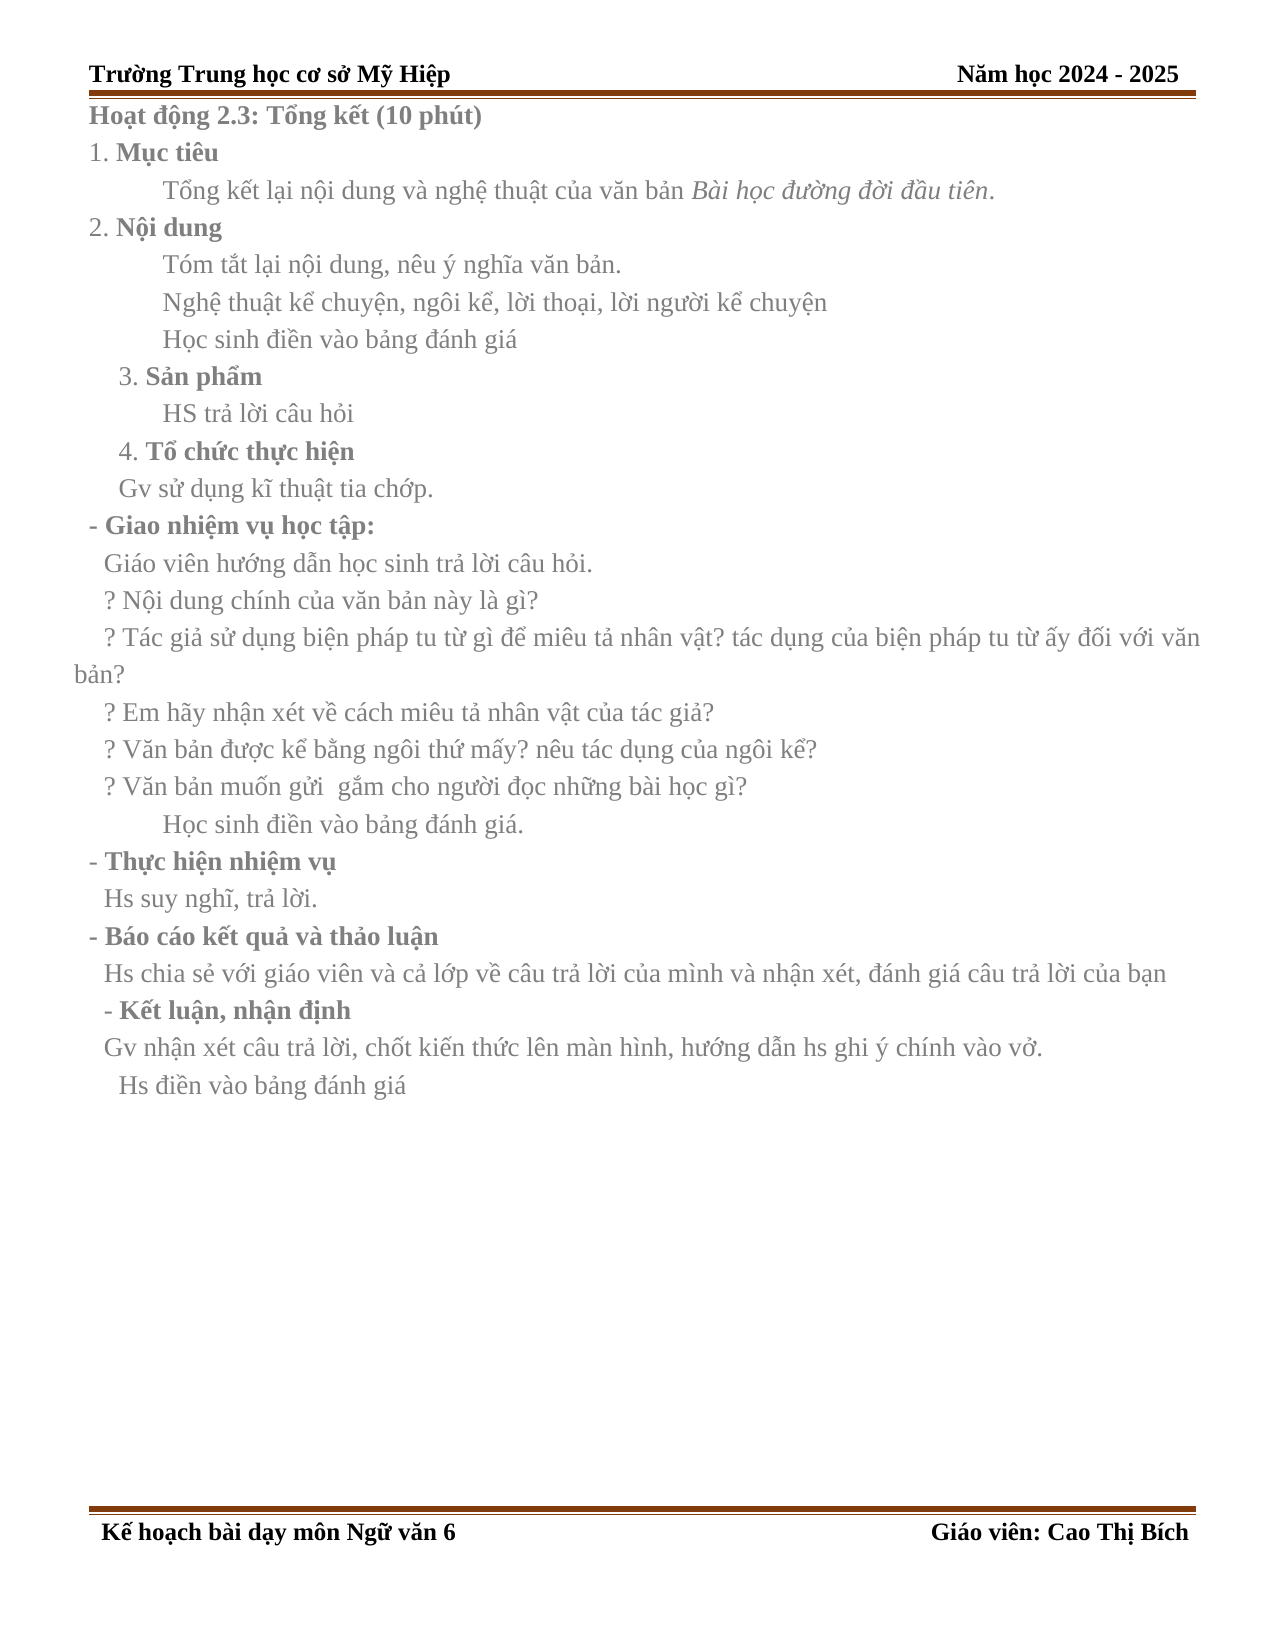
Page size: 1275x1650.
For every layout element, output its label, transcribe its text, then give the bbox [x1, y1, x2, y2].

text ? Văn bản được kể bằng ngôi thứ mấy? nêu tác dụng của ngôi kể? [74, 733, 1202, 764]
text Nghệ thuật kể chuyện, ngôi kể, lời thoại, lời người kể chuyện [89, 286, 1196, 317]
text Hs điền vào bảng đánh giá [118, 1069, 1196, 1100]
text - Kết luận, nhận định [74, 994, 1202, 1025]
text ? Em hãy nhận xét về cách miêu tả nhân vật của tác giả? [74, 696, 1202, 727]
text Hs chia sẻ với giáo viên và cả lớp về câu trả lời của mình và nhận xét, đánh giá câu trả lời của bạn [74, 957, 1202, 988]
text Học sinh điền vào bảng đánh giá [89, 323, 1196, 354]
text Tổng kết lại nội dung và nghệ thuật của văn bản Bài học đường đời đầu tiên. [89, 174, 1196, 205]
text HS trả lời câu hỏi [89, 398, 1196, 429]
list Tổ chức thực hiện [89, 435, 1196, 466]
list Sản phẩm [89, 360, 1196, 391]
text - Thực hiện nhiệm vụ [89, 845, 1202, 876]
text ? Tác giả sử dụng biện pháp tu từ gì để miêu tả nhân vật? tác dụng của biện pháp tu từ ấy đối với văn bản? [74, 621, 1202, 690]
text Tóm tắt lại nội dung, nêu ý nghĩa văn bản. [89, 248, 1196, 279]
text Giáo viên hướng dẫn học sinh trả lời câu hỏi. [74, 547, 1202, 578]
list Mục tiêu [89, 137, 1196, 168]
text Gv sử dụng kĩ thuật tia chớp. [118, 472, 1196, 503]
text Hs suy nghĩ, trả lời. [74, 882, 1202, 913]
text - Báo cáo kết quả và thảo luận [89, 920, 1202, 951]
text Học sinh điền vào bảng đánh giá. [89, 808, 1196, 839]
text - Giao nhiệm vụ học tập: [89, 509, 1202, 541]
text Gv nhận xét câu trả lời, chốt kiến thức lên màn hình, hướng dẫn hs ghi ý chính vào vở. [74, 1032, 1202, 1063]
list Nội dung [89, 211, 1196, 242]
text Hoạt động 2.3: Tổng kết (10 phút) [89, 99, 1196, 130]
text ? Văn bản muốn gửi gắm cho người đọc những bài học gì? [74, 771, 1202, 802]
text ? Nội dung chính của văn bản này là gì? [74, 584, 1202, 615]
